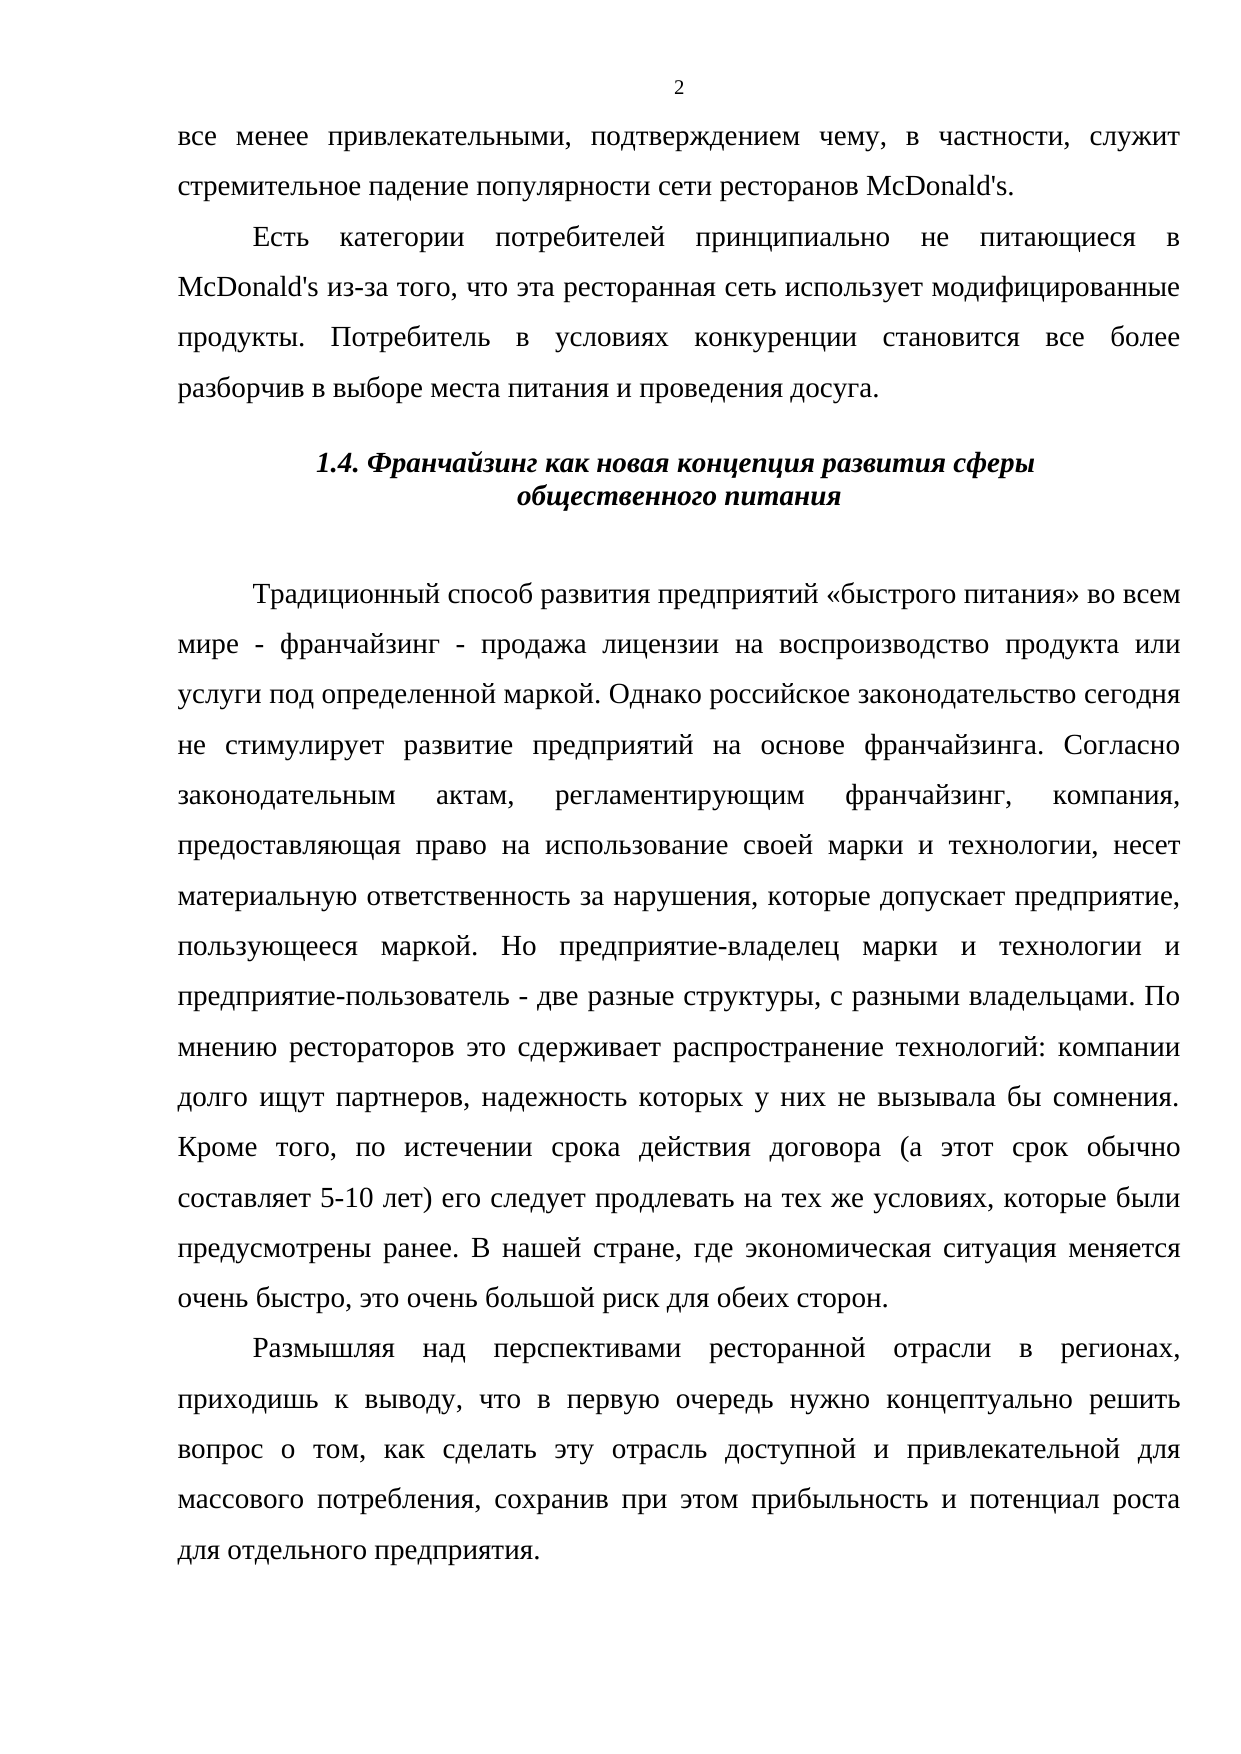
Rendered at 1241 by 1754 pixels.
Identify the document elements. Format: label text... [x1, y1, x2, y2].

subtitle 1.4. Франчайзинг как новая концепция развития сферы общественного питания [177, 445, 1181, 512]
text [177, 118, 1181, 202]
text Размышляя над перспективами ресторанной отрасли в регионах, приходишь к выводу, что в первую очередь нужно концептуально решить вопрос о том, как сделать эту отрасль доступной и привлекательной для массового потребления, сохранив при этом прибыльность и потенциал роста для отдельного предприятия. [177, 1331, 1181, 1565]
text Традиционный способ развития предприятий «быстрого питания» во всем мире - франчайзинг - продажа лицензии на воспроизводство продукта или услуги под определенной маркой. Однако российское законодательство сегодня не стимулирует развитие предприятий на основе франчайзинга. Согласно законодательным актам, регламентирующим франчайзинг, компания, предоставляющая право на использование своей марки и технологии, несет материальную ответственность за нарушения, которые допускает предприятие, пользующееся маркой. Но предприятие-владелец марки и технологии и предприятие-пользователь - две разные структуры, с разными владельцами. По мнению рестораторов это сдерживает распространение технологий: компании долго ищут партнеров, надежность которых у них не вызывала бы сомнения. Кроме того, по истечении срока действия договора (а этот срок обычно составляет 5-10 лет) его следует продлевать на тех же условиях, которые были предусмотрены ранее. В нашей стране, где экономическая ситуация меняется очень быстро, это очень большой риск для обеих сторон. [177, 576, 1181, 1314]
text Есть категории потребителей принципиально не питающиеся в McDonald's из-за того, что эта ресторанная сеть использует модифицированные продукты. Потребитель в условиях конкуренции становится все более разборчив в выборе места питания и проведения досуга. [177, 219, 1181, 403]
